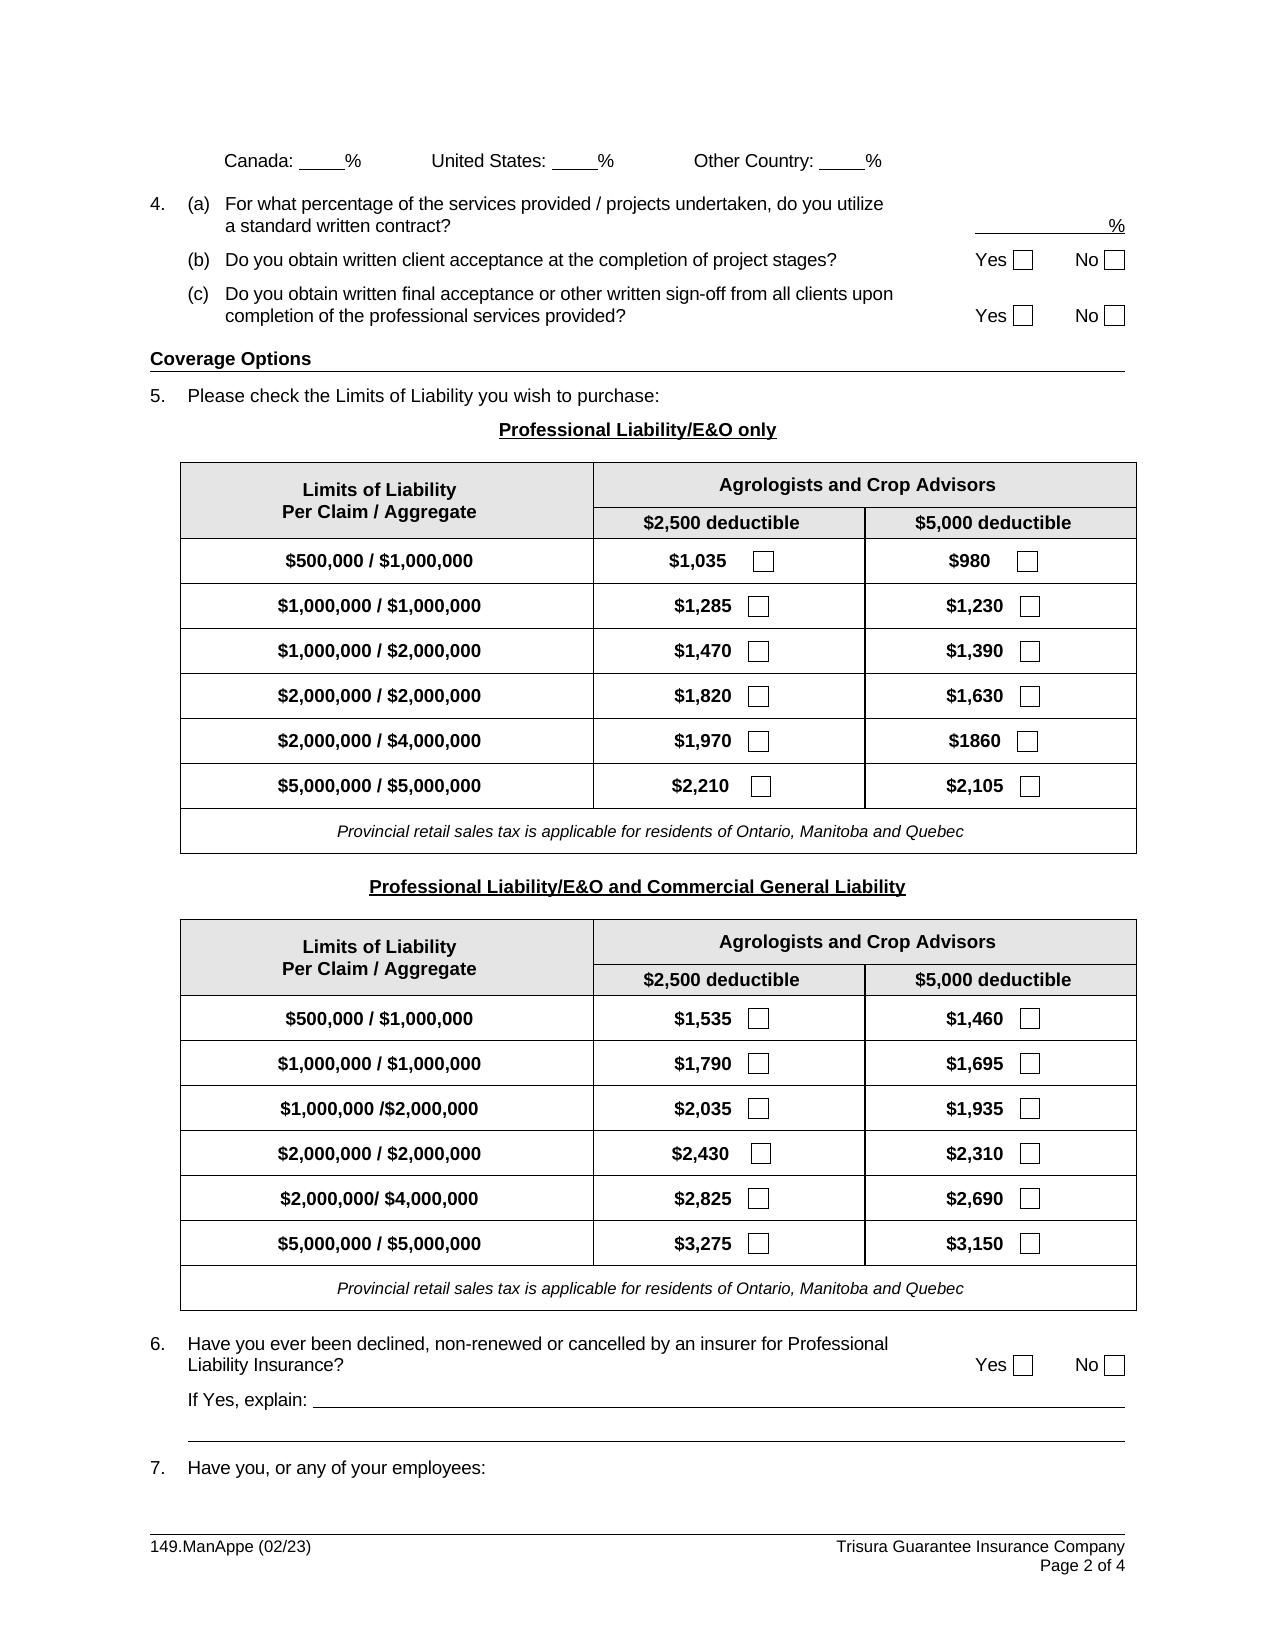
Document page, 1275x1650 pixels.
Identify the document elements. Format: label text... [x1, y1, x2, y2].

table_cell $2,035 [594, 1086, 864, 1130]
table_cell $2,105 [866, 764, 1136, 808]
table_header Agrologists and Crop Advisors [594, 920, 1136, 964]
table_cell $3,275 [594, 1221, 864, 1265]
text 5. Please check the Limits of Liability you wish to purchase: [150, 385, 1125, 406]
table_cell $2,000,000 / $4,000,000 [181, 719, 593, 763]
text If Yes, explain: [150, 1388, 1125, 1410]
table_cell $2,000,000 / $2,000,000 [181, 1131, 593, 1175]
text Coverage Options [150, 347, 1125, 371]
table_cell $1,000,000 / $2,000,000 [181, 629, 593, 673]
table_cell $2,000,000/ $4,000,000 [181, 1176, 593, 1220]
table_cell $500,000 / $1,000,000 [181, 539, 593, 583]
text 7. Have you, or any of your employees: [150, 1456, 1125, 1478]
table_cell $980 [866, 539, 1136, 583]
table_cell Provincial retail sales tax is applicable for residents of Ontario, Manitoba and Quebec [181, 809, 1136, 853]
table_cell $2,690 [866, 1176, 1136, 1220]
table_cell $1,285 [594, 584, 864, 628]
table_cell $500,000 / $1,000,000 [181, 996, 593, 1040]
text a standard written contract? % [150, 215, 1125, 236]
table_cell $1,460 [866, 996, 1136, 1040]
table_cell $2,500 deductible [594, 508, 864, 538]
table_cell $2,210 [594, 764, 864, 808]
table_cell $1,000,000 /$2,000,000 [181, 1086, 593, 1130]
text Liability Insurance? Yes No [150, 1354, 1125, 1376]
table_cell $1,390 [866, 629, 1136, 673]
table_cell $1860 [866, 719, 1136, 763]
table_header Agrologists and Crop Advisors [594, 463, 1136, 507]
table_cell $3,150 [866, 1221, 1136, 1265]
table_cell $2,500 deductible [594, 965, 864, 995]
table_cell $1,000,000 / $1,000,000 [181, 584, 593, 628]
text (b) Do you obtain written client acceptance at the completion of project stages? Yes No [150, 249, 1125, 270]
table_cell $5,000 deductible [866, 508, 1136, 538]
text Professional Liability/E&O only [150, 419, 1125, 440]
table_cell $2,430 [594, 1131, 864, 1175]
table_cell $2,000,000 / $2,000,000 [181, 674, 593, 718]
table_cell Provincial retail sales tax is applicable for residents of Ontario, Manitoba and Quebec [181, 1266, 1136, 1310]
table_cell $1,695 [866, 1041, 1136, 1085]
text 6. Have you ever been declined, non-renewed or cancelled by an insurer for Professional [150, 1333, 1125, 1354]
text completion of the professional services provided? Yes No [150, 304, 1125, 326]
table_header Limits of Liability Per Claim / Aggregate [181, 920, 593, 995]
table_cell $1,935 [866, 1086, 1136, 1130]
table_header Limits of Liability Per Claim / Aggregate [181, 463, 593, 538]
table_cell $1,000,000 / $1,000,000 [181, 1041, 593, 1085]
table_cell $1,970 [594, 719, 864, 763]
table_cell $2,310 [866, 1131, 1136, 1175]
table_cell $1,535 [594, 996, 864, 1040]
table_cell $1,230 [866, 584, 1136, 628]
table_cell $1,820 [594, 674, 864, 718]
table_cell $5,000 deductible [866, 965, 1136, 995]
text Professional Liability/E&O and Commercial General Liability [150, 876, 1125, 897]
text Canada: % United States: % Other Country: % [150, 150, 1125, 172]
text 4. (a) For what percentage of the services provided / projects undertaken, do you utilize [150, 193, 1125, 215]
table_cell $1,790 [594, 1041, 864, 1085]
table_cell $5,000,000 / $5,000,000 [181, 764, 593, 808]
table_cell $1,035 [594, 539, 864, 583]
table_cell $5,000,000 / $5,000,000 [181, 1221, 593, 1265]
text (c) Do you obtain written final acceptance or other written sign-off from all clients upon [150, 283, 1125, 304]
table_cell $1,470 [594, 629, 864, 673]
table_cell $1,630 [866, 674, 1136, 718]
table_cell $2,825 [594, 1176, 864, 1220]
